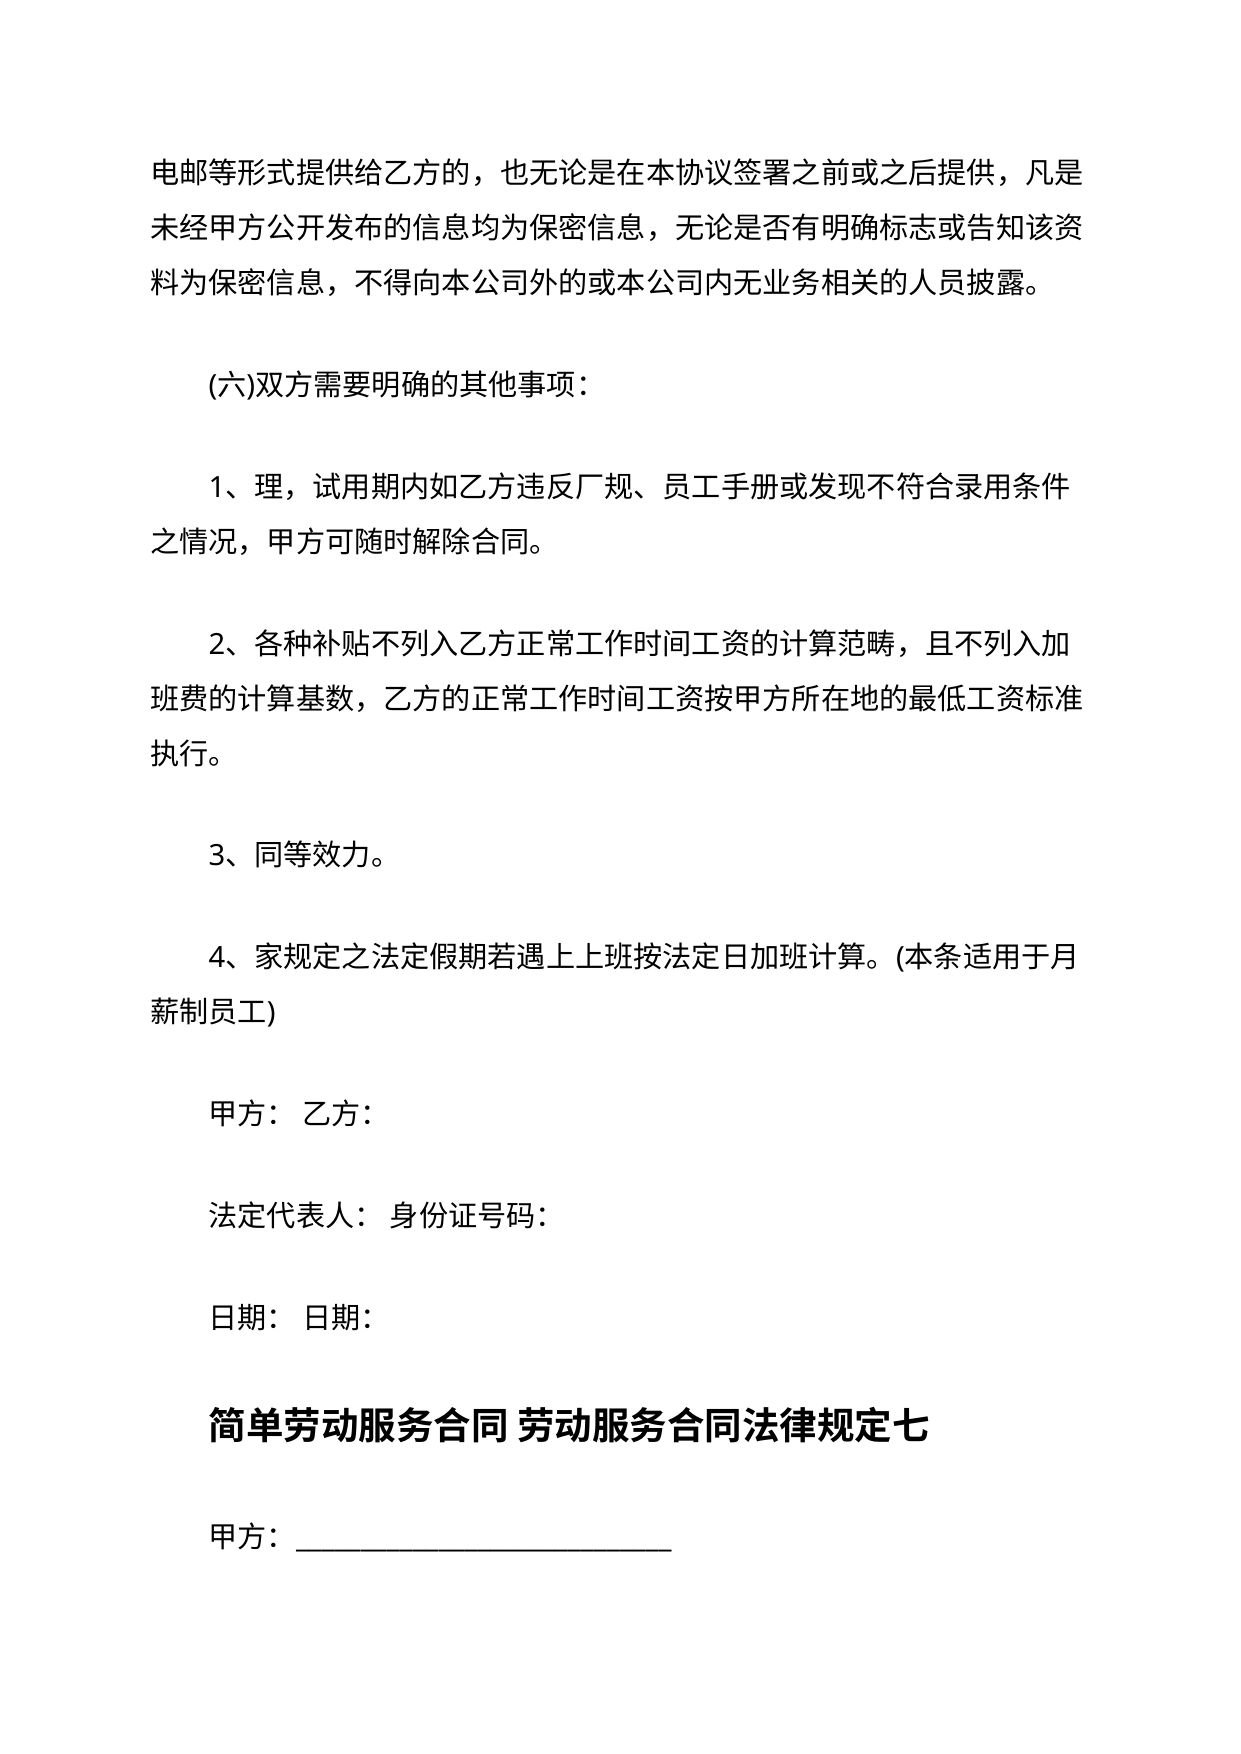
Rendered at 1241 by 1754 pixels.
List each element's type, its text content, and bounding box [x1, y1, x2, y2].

text 4、家规定之法定假期若遇上上班按法定日加班计算。(本条适用于月薪制员工) [150, 934, 1090, 1031]
text 1、理，试用期内如乙方违反厂规、员工手册或发现不符合录用条件之情况，甲方可随时解除合同。 [150, 463, 1090, 561]
text 2、各种补贴不列入乙方正常工作时间工资的计算范畴，且不列入加班费的计算基数，乙方的正常工作时间工资按甲方所在地的最低工资标准执行。 [150, 620, 1090, 772]
text (六)双方需要明确的其他事项： [150, 362, 1090, 404]
text 甲方： 乙方： [150, 1091, 1090, 1133]
text 3、同等效力。 [150, 832, 1090, 874]
text 法定代表人： 身份证号码： [150, 1193, 1090, 1235]
text 甲方：_____________________________ [150, 1514, 1090, 1556]
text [150, 150, 1090, 302]
text 简单劳动服务合同 劳动服务合同法律规定七 [150, 1396, 1090, 1451]
text 日期： 日期： [150, 1294, 1090, 1337]
